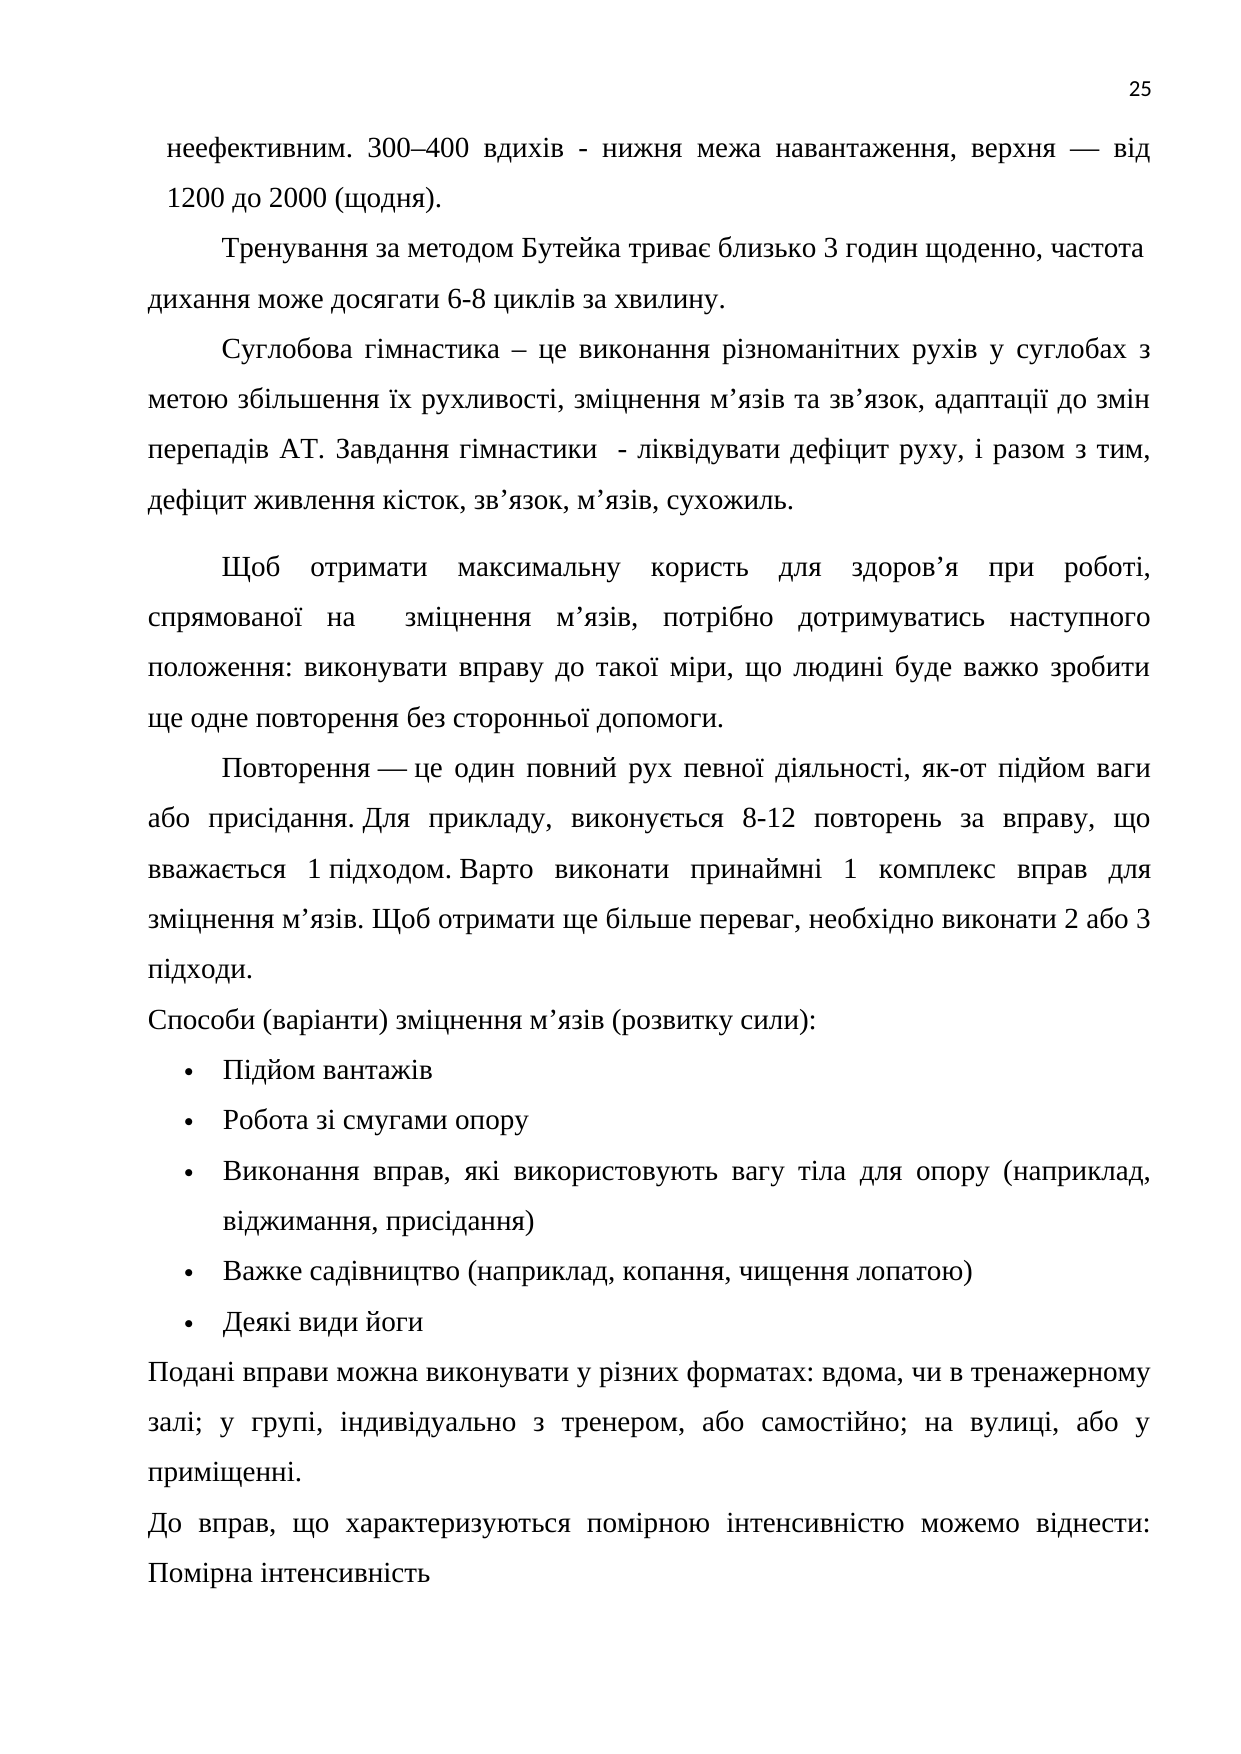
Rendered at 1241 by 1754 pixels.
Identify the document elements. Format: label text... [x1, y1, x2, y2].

list Робота зі смугами опору [185, 1102, 1152, 1136]
text Подані вправи можна виконувати у різних форматах: вдома, чи в тренажерному залі; у групі, індивідуально з тренером, або самостійно; на вулиці, або у приміщенні. [148, 1354, 1152, 1488]
text До вправ, що характеризуються помірною інтенсивністю можемо віднести: Помірна інтенсивність [148, 1505, 1152, 1589]
list Деякі види йоги [185, 1304, 1152, 1337]
text Способи (варіанти) зміцнення м’язів (розвитку сили): [148, 1002, 1152, 1035]
text Тренування за методом Бутейка триває близько 3 годин щоденно, частота дихання може досягати 6-8 циклів за хвилину. [148, 230, 1152, 314]
list Важке садівництво (наприклад, копання, чищення лопатою) [185, 1253, 1152, 1287]
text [166, 130, 1152, 214]
text Суглобова гімнастика – це виконання різноманітних рухів у суглобах з метою збільшення їх рухливості, зміцнення м’язів та зв’язок, адаптації до змін перепадів АТ. Завдання гімнастики - ліквідувати дефіцит руху, і разом з тим, дефіцит живлення кісток, зв’язок, м’язів, сухожиль. [148, 331, 1152, 516]
list Підйом вантажів [185, 1052, 1152, 1086]
text Повторення — це один повний рух певної діяльності, як-от підйом ваги або присідання. Для прикладу, виконується 8-12 повторень за вправу, що вважається 1 підходом. Варто виконати принаймні 1 комплекс вправ для зміцнення м’язів. Щоб отримати ще більше переваг, необхідно виконати 2 або 3 підходи. [148, 750, 1152, 985]
list Виконання вправ, які використовують вагу тіла для опору (наприклад, віджимання, присідання) [185, 1153, 1152, 1237]
text Щоб отримати максимальну користь для здоров’я при роботі, спрямованої на зміцнення м’язів, потрібно дотримуватись наступного положення: виконувати вправу до такої міри, що людині буде важко зробити ще одне повторення без сторонньої допомоги. [148, 549, 1152, 733]
